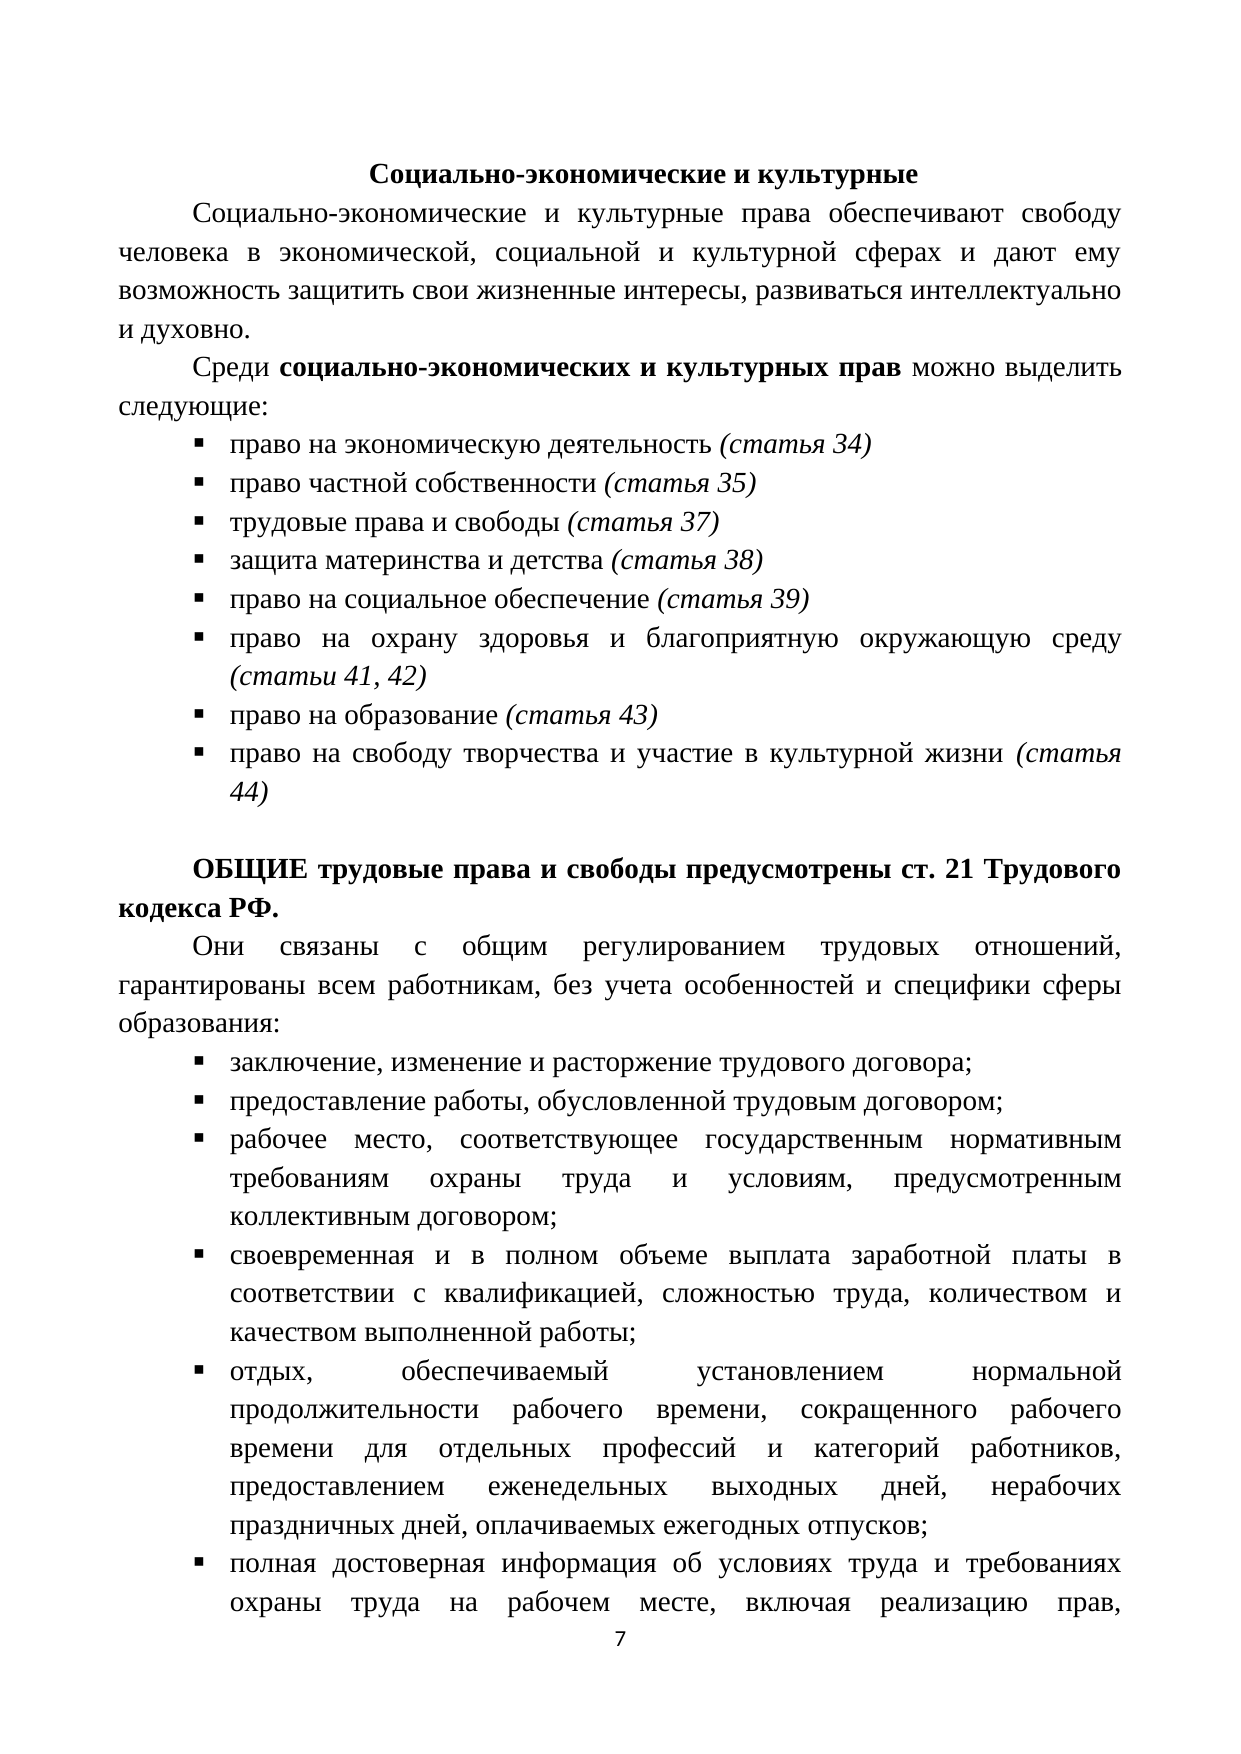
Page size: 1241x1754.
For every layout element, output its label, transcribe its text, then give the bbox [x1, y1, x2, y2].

list отдых, обеспечиваемый установлением нормальной продолжительности рабочего времени, сокращенного рабочего времени для отдельных профессий и категорий работников, предоставлением еженедельных выходных дней, нерабочих праздничных дней, оплачиваемых ежегодных отпусков; [192, 1353, 1122, 1541]
list трудовые права и свободы (статья 37) [192, 504, 1122, 537]
list рабочее место, соответствующее государственным нормативным требованиям охраны труда и условиям, предусмотренным коллективным договором; [192, 1121, 1122, 1232]
text ОБЩИЕ трудовые права и свободы предусмотрены ст. 21 Трудового кодекса РФ. [118, 851, 1122, 923]
list право на охрану здоровья и благоприятную окружающую среду (статьи 41, 42) [192, 620, 1122, 692]
list право на экономическую деятельность (статья 34) [192, 426, 1122, 460]
list предоставление работы, обусловленной трудовым договором; [192, 1083, 1122, 1116]
text Они связаны с общим регулированием трудовых отношений, гарантированы всем работникам, без учета особенностей и специфики сферы образования: [118, 928, 1122, 1039]
list право на социальное обеспечение (статья 39) [192, 581, 1122, 615]
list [192, 1546, 1122, 1618]
list своевременная и в полном объеме выплата заработной платы в соответствии с квалификацией, сложностью труда, количеством и качеством выполненной работы; [192, 1237, 1122, 1348]
list право частной собственности (статья 35) [192, 465, 1122, 499]
list право на образование (статья 43) [192, 697, 1122, 731]
list право на свободу творчества и участие в культурной жизни (статья 44) [192, 736, 1122, 808]
list заключение, изменение и расторжение трудового договора; [192, 1044, 1122, 1078]
text Социально-экономические и культурные [165, 157, 1122, 190]
text Среди социально-экономических и культурных прав можно выделить следующие: [118, 349, 1122, 421]
text Социально-экономические и культурные права обеспечивают свободу человека в экономической, социальной и культурной сферах и дают ему возможность защитить свои жизненные интересы, развиваться интеллектуально и духовно. [118, 195, 1122, 344]
list защита материнства и детства (статья 38) [192, 542, 1122, 576]
